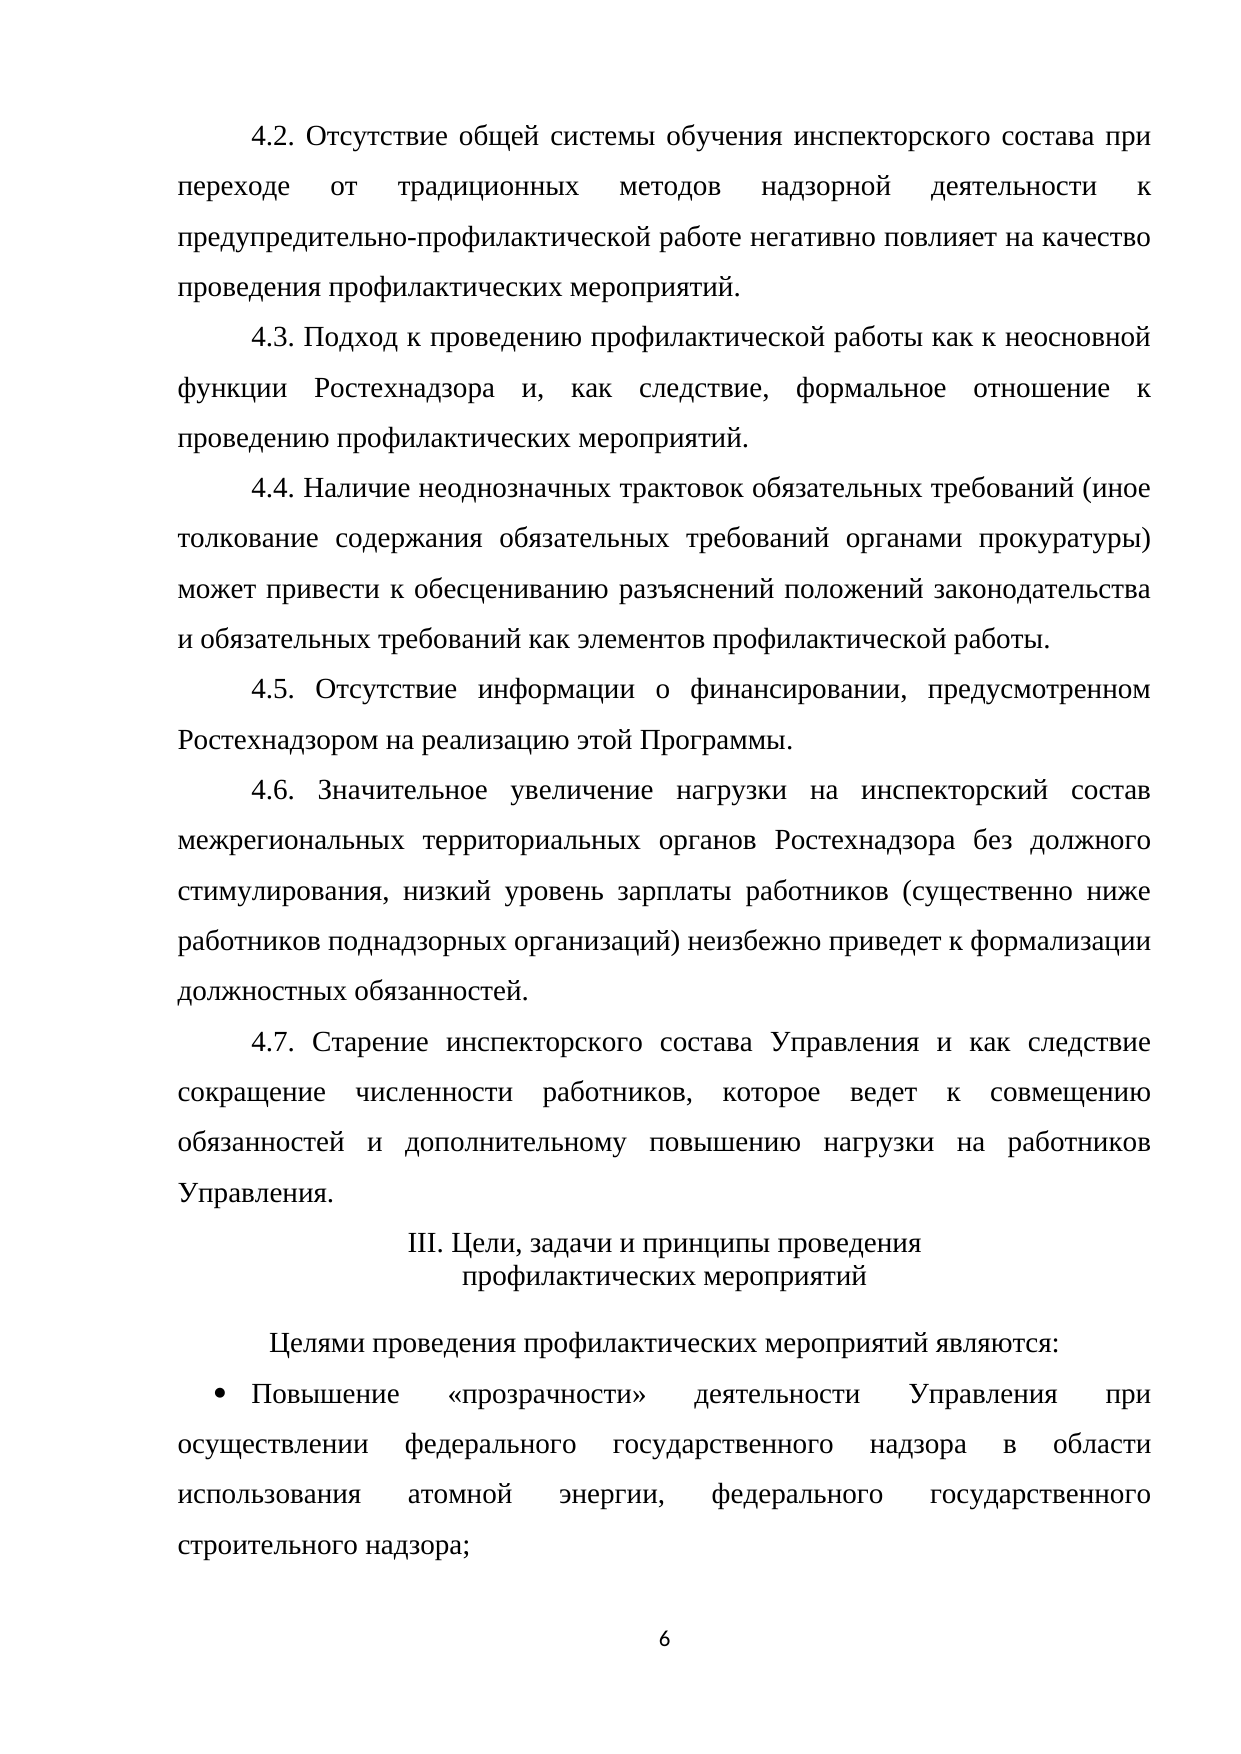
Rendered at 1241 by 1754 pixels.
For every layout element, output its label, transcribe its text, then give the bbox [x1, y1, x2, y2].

text 4.4. Наличие неоднозначных трактовок обязательных требований (иное толкование содержания обязательных требований органами прокуратуры) может привести к обесцениванию разъяснений положений законодательства и обязательных требований как элементов профилактической работы. [177, 470, 1152, 655]
text 4.3. Подход к проведению профилактической работы как к неосновной функции Ростехнадзора и, как следствие, формальное отношение к проведению профилактических мероприятий. [177, 319, 1152, 453]
text 4.2. Отсутствие общей системы обучения инспекторского состава при переходе от традиционных методов надзорной деятельности к предупредительно-профилактической работе негативно повлияет на качество проведения профилактических мероприятий. [177, 118, 1152, 303]
list Повышение «прозрачности» деятельности Управления при осуществлении федерального государственного надзора в области использования атомной энергии, федерального государственного строительного надзора; [177, 1376, 1152, 1561]
text профилактических мероприятий [177, 1258, 1152, 1292]
text 4.6. Значительное увеличение нагрузки на инспекторский состав межрегиональных территориальных органов Ростехнадзора без должного стимулирования, низкий уровень зарплаты работников (существенно ниже работников поднадзорных организаций) неизбежно приведет к формализации должностных обязанностей. [177, 772, 1152, 1007]
text 4.7. Старение инспекторского состава Управления и как следствие сокращение численности работников, которое ведет к совмещению обязанностей и дополнительному повышению нагрузки на работников Управления. [177, 1024, 1152, 1208]
text III. Цели, задачи и принципы проведения [177, 1225, 1152, 1258]
text Целями проведения профилактических мероприятий являются: [177, 1326, 1152, 1359]
text 4.5. Отсутствие информации о финансировании, предусмотренном Ростехнадзором на реализацию этой Программы. [177, 672, 1152, 755]
